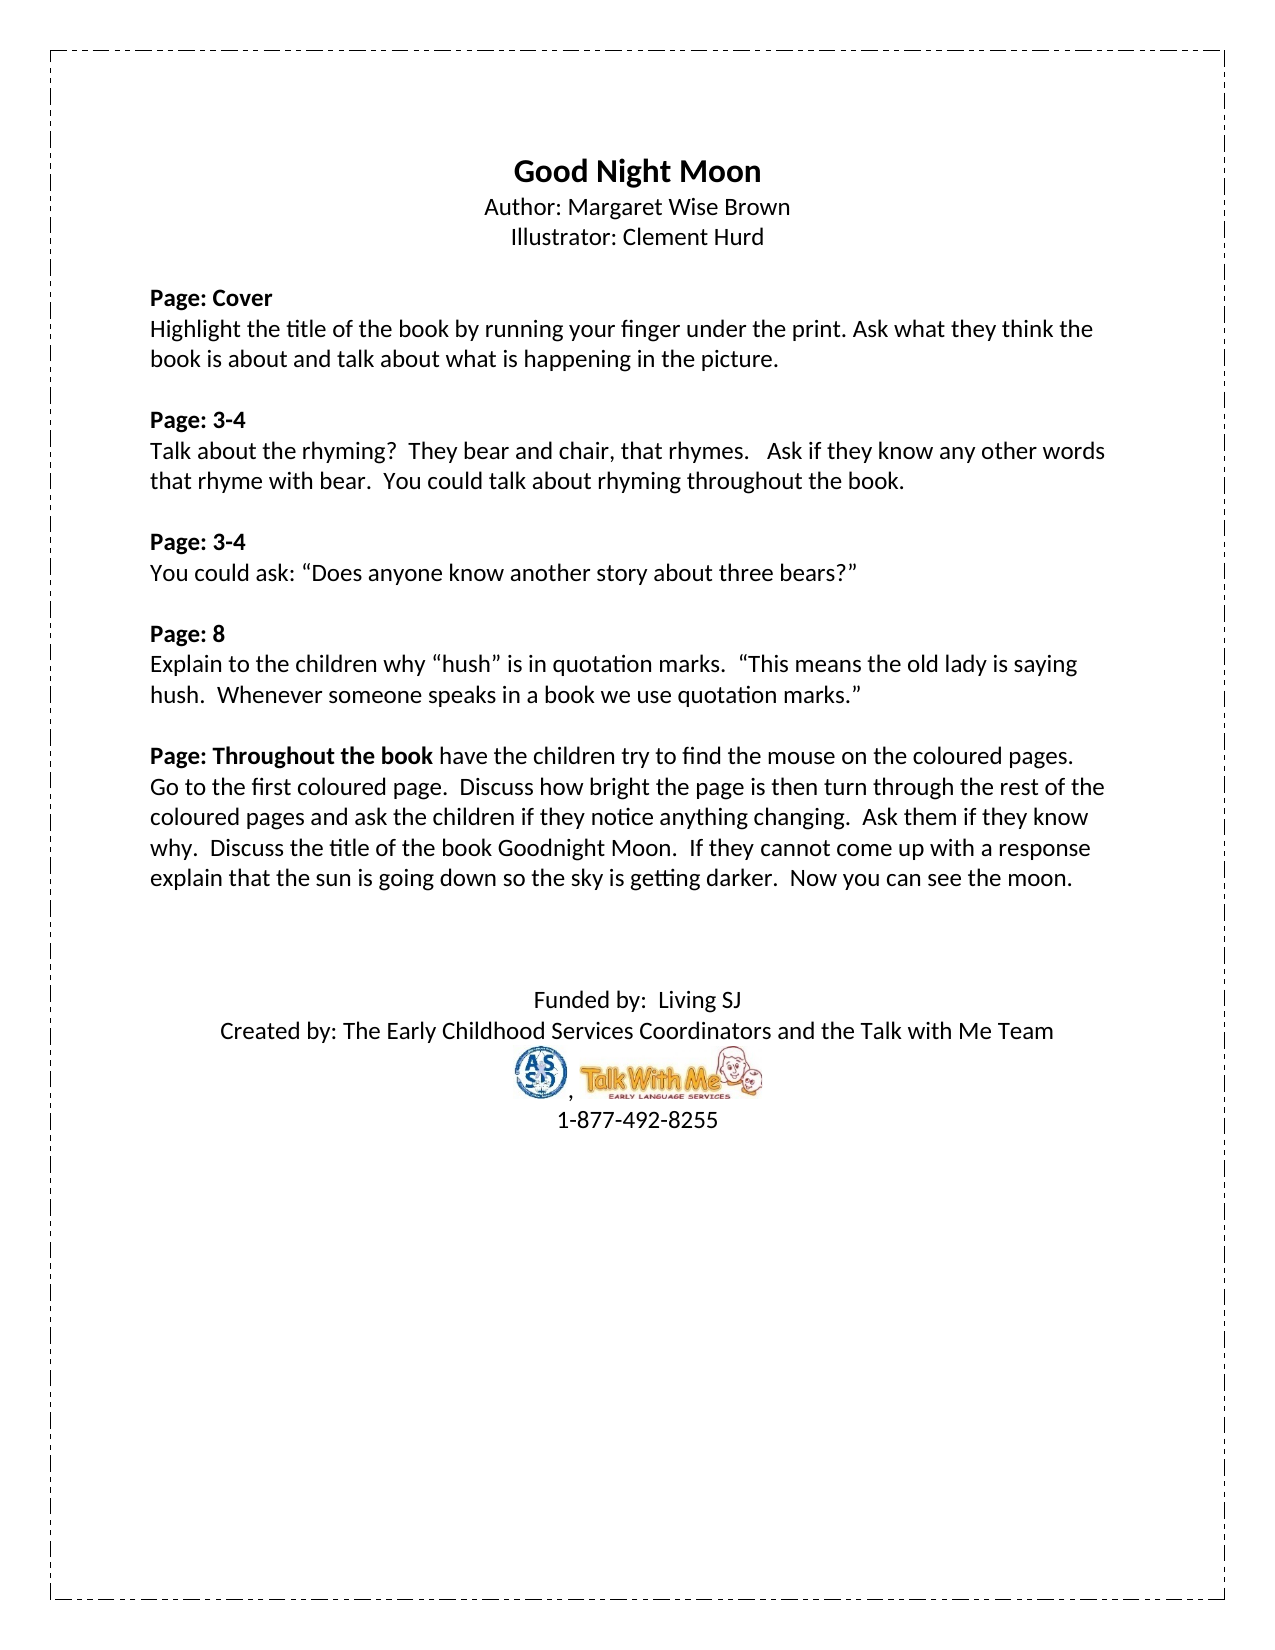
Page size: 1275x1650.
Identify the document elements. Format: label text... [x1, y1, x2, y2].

text Page: 3-4 [150, 526, 1125, 557]
text 1-877-492-8255 [150, 1104, 1125, 1135]
text Page: Throughout the book have the children try to find the mouse on the coloured pages. [150, 740, 1125, 771]
text You could ask: “Does anyone know another story about three bears?” [150, 557, 1125, 587]
text Funded by: Living SJ [150, 984, 1125, 1015]
text Highlight the title of the book by running your finger under the print. Ask what they think the book is about and talk about what is happening in the picture. [150, 313, 1125, 374]
text Page: 8 [150, 618, 1125, 648]
text Created by: The Early Childhood Services Coordinators and the Talk with Me Team [150, 1015, 1125, 1045]
picture [579, 1046, 763, 1099]
text Page: Cover [150, 282, 1125, 313]
text Go to the first coloured page. Discuss how bright the page is then turn through the rest of the coloured pages and ask the children if they notice anything changing. Ask them if they know why. Discuss the title of the book Goodnight Moon. If they cannot come up with a response explain that the sun is going down so the sky is getting darker. Now you can see the moon. [150, 771, 1125, 893]
text , [150, 1045, 1125, 1104]
text Talk about the rhyming? They bear and chair, that rhymes. Ask if they know any other words that rhyme with bear. You could talk about rhyming throughout the book. [150, 435, 1125, 496]
text Page: 3-4 [150, 404, 1125, 435]
picture [512, 1045, 568, 1099]
text Explain to the children why “hush” is in quotation marks. “This means the old lady is saying hush. Whenever someone speaks in a book we use quotation marks.” [150, 648, 1125, 709]
text Illustrator: Clement Hurd [150, 221, 1125, 252]
text Author: Margaret Wise Brown [150, 191, 1125, 221]
text Good Night Moon [150, 150, 1125, 191]
